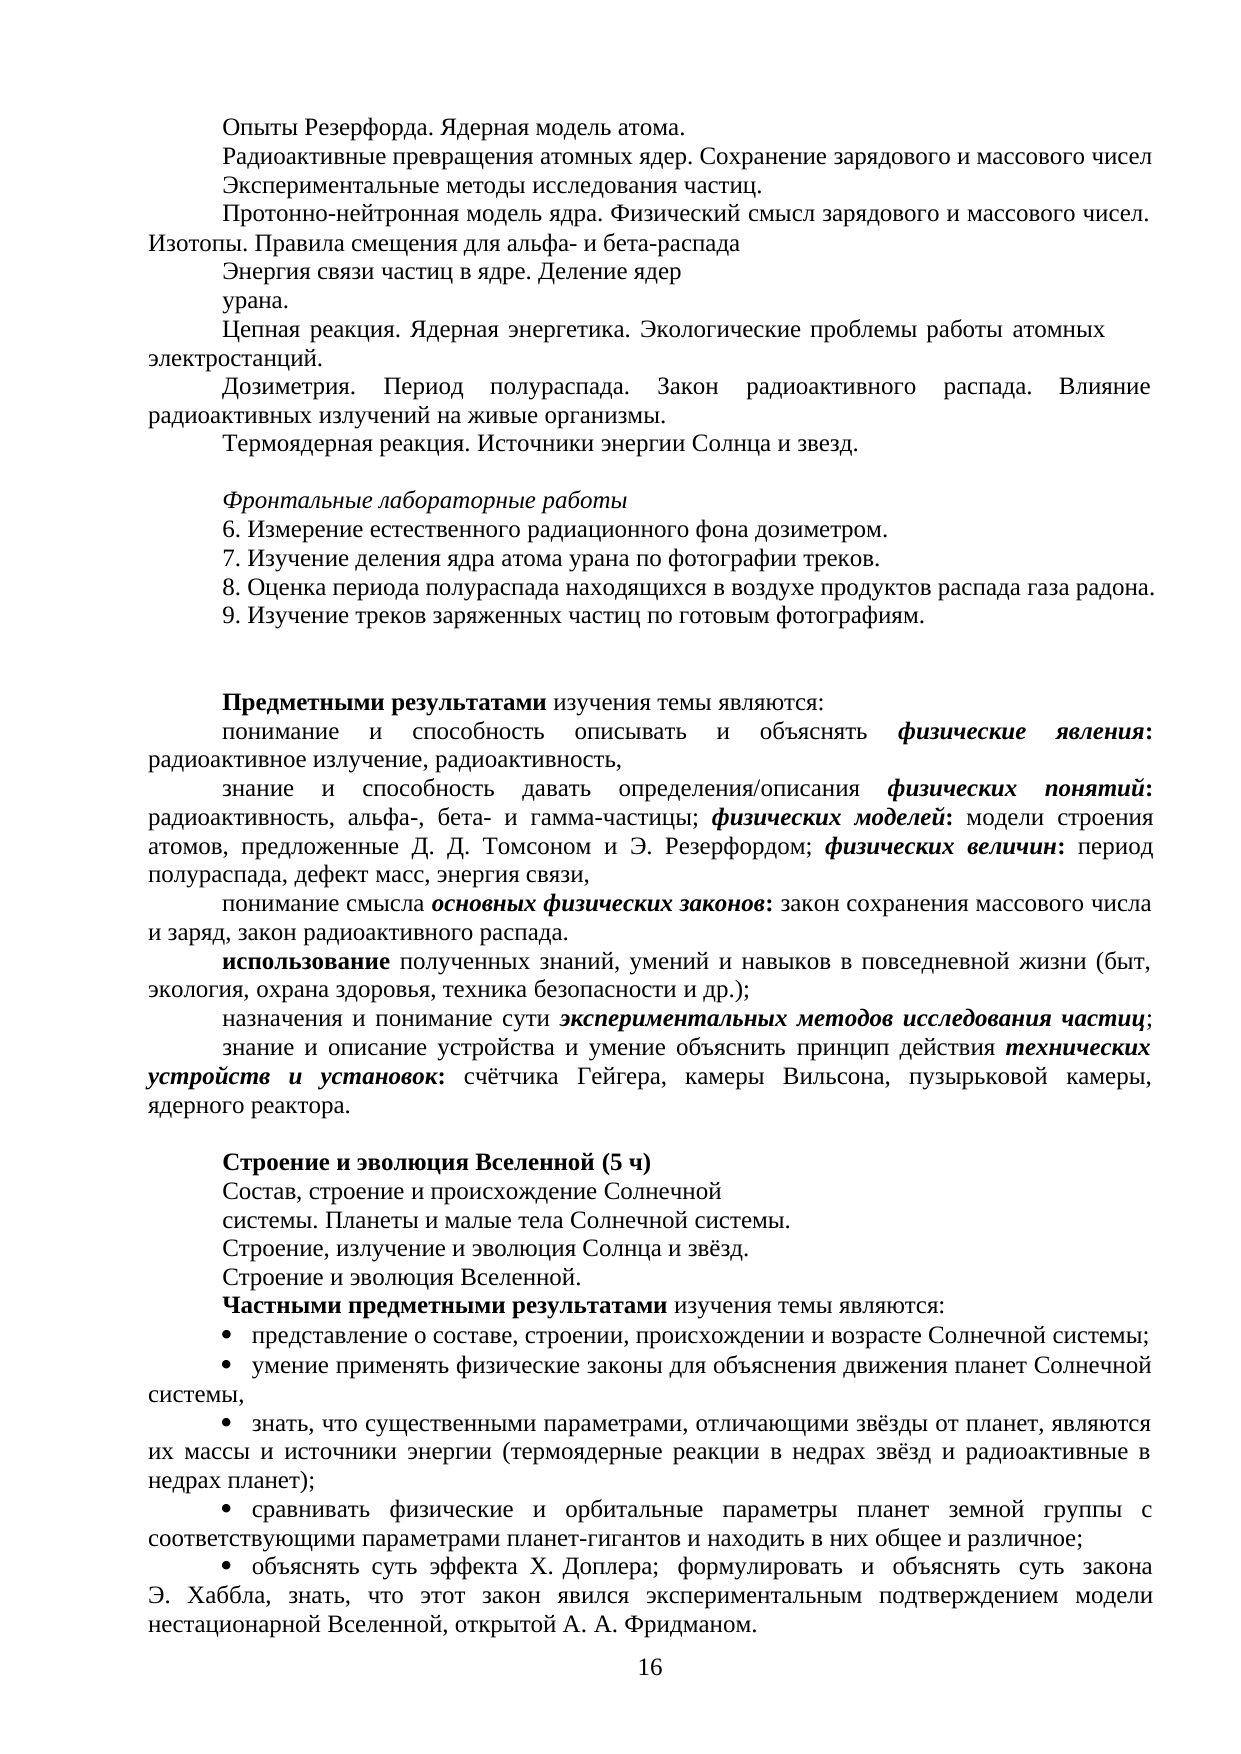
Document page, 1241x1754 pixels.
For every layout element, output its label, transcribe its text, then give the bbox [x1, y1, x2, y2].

text Цепная реакция. Ядерная энергетика. Экологические проблемы работы атомных электростанций. [148, 314, 1133, 371]
list умение применять физические законы для объяснения движения планет Солнечной системы, [148, 1350, 1153, 1408]
text Состав, строение и происхождение Солнечной системы. Планеты и малые тела Солнечной системы. [222, 1176, 824, 1233]
list представление о составе, строении, происхождении и возрасте Солнечной системы; [222, 1319, 1211, 1350]
text Предметными результатами изучения темы являются: [222, 687, 1211, 716]
text Опыты Резерфорда. Ядерная модель атома. [222, 113, 1211, 141]
list Измерение естественного радиационного фона дозиметром. [222, 514, 1211, 543]
text Изотопы. Правила смещения для альфа- и бета-распада Энергия связи частиц в ядре. Деление ядер урана. [148, 228, 754, 314]
subtitle Строение и эволюция Вселенной (5 ч) [222, 1147, 1211, 1176]
text Термоядерная реакция. Источники энергии Солнца и звезд. [222, 429, 1211, 457]
text назначения и понимание сути экспериментальных методов исследования частиц; знание и описание устройства и умение объяснить принцип действия технических [222, 1003, 1153, 1061]
text понимание и способность описывать и объяснять физические явления: радиоактивное излучение, радиоактивность, [148, 716, 1153, 773]
text устройств и установок: счётчика Гейгера, камеры Вильсона, пузырьковой камеры, ядерного реактора. [148, 1061, 1152, 1118]
text использование полученных знаний, умений и навыков в повседневной жизни (быт, экология, охрана здоровья, техника безопасности и др.); [148, 946, 1152, 1003]
list Изучение деления ядра атома урана по фотографии треков. [222, 543, 1211, 572]
list Оценка периода полураспада находящихся в воздухе продуктов распада газа радона. [222, 572, 1211, 601]
text Протонно-нейтронная модель ядра. Физический смысл зарядового и массового чисел. [222, 199, 1211, 227]
text знание и способность давать определения/описания физических понятий: радиоактивность, альфа-, бета- и гамма-частицы; физических моделей: модели строения атомов, предложенные Д. Д. Томсоном и Э. Резерфордом; физических величин: период полураспада, дефект масс, энергия связи, [148, 773, 1153, 888]
list сравнивать физические и орбитальные параметры планет земной группы с соответствующими параметрами планет-гигантов и находить в них общее и различное; [148, 1494, 1153, 1551]
text Частными предметными результатами изучения темы являются: [222, 1291, 1211, 1319]
list объяснять суть эффекта Х. Доплера; формулировать и объяснять суть закона Э. Хаббла, знать, что этот закон явился экспериментальным подтверждением модели нестационарной Вселенной, открытой А. А. Фридманом. [148, 1551, 1153, 1638]
list Изучение треков заряженных частиц по готовым фотографиям. [222, 601, 1211, 629]
text понимание смысла основных физических законов: закон сохранения массового числа и заряд, закон радиоактивного распада. [148, 888, 1152, 946]
text Радиоактивные превращения атомных ядер. Сохранение зарядового и массового чисел Экспериментальные методы исследования частиц. [222, 141, 1153, 199]
list знать, что существенными параметрами, отличающими звёзды от планет, являются их массы и источники энергии (термоядерные реакции в недрах звёзд и радиоактивные в недрах планет); [148, 1408, 1152, 1494]
text Дозиметрия. Период полураспада. Закон радиоактивного распада. Влияние радиоактивных излучений на живые организмы. [148, 371, 1151, 429]
text Строение, излучение и эволюция Солнца и звёзд. Строение и эволюция Вселенной. [222, 1233, 751, 1291]
text Фронтальные лабораторные работы [222, 486, 1211, 514]
